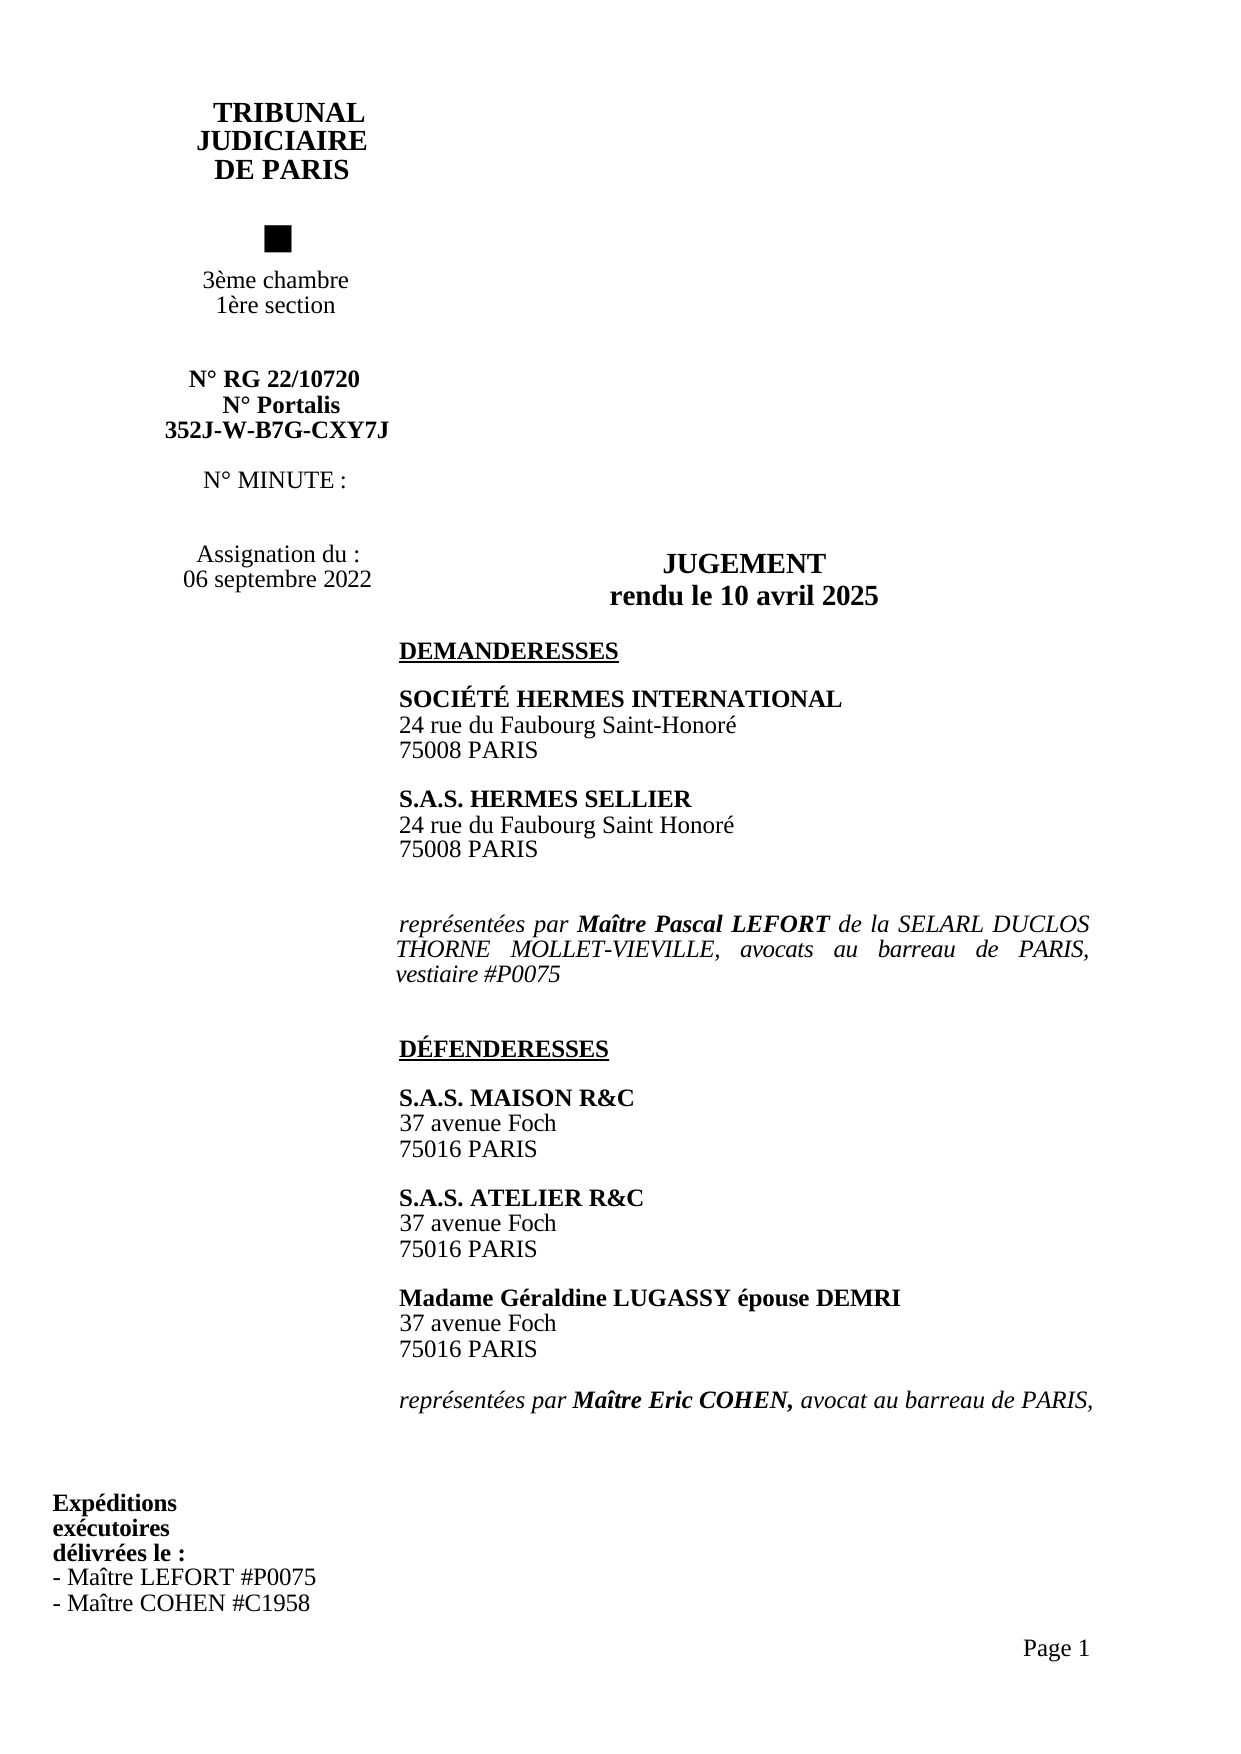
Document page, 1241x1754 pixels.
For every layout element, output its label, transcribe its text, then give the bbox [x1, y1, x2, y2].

text représentées par Maître Eric COHEN, avocat au barreau de PARIS, [399, 1385, 1107, 1413]
text rendu le 10 avril 2025 [469, 580, 1019, 611]
subtitle S.A.S. ATELIER R&C [399, 1184, 1107, 1211]
subtitle Madame Géraldine LUGASSY épouse DEMRI [399, 1285, 1107, 1311]
text Assignation du : 06 septembre 2022 [183, 543, 373, 593]
text N° MINUTE : [184, 465, 367, 494]
text 24 rue du Faubourg Saint-Honoré 75008 PARIS [399, 714, 772, 763]
subtitle JUGEMENT [469, 548, 1019, 580]
text 75016 PARIS [399, 1236, 1107, 1263]
text SOCIÉTÉ HERMES INTERNATIONAL [399, 686, 1107, 713]
subtitle DÉFENDERESSES [399, 1034, 1107, 1063]
subtitle N° RG 22/10720 [189, 366, 1107, 393]
text 37 avenue Foch [184, 1111, 772, 1136]
text 37 avenue Foch [184, 1311, 772, 1336]
subtitle S.A.S. HERMES SELLIER [399, 786, 1107, 812]
text ■ [189, 211, 367, 259]
subtitle N° Portalis 352J-W-B7G-CXY7J [164, 394, 392, 443]
subtitle Expéditions exécutoires délivrées le : [52, 1492, 186, 1566]
subtitle DEMANDERESSES [399, 636, 1107, 665]
text 37 avenue Foch [184, 1211, 772, 1236]
list Maître LEFORT #P0075 [52, 1566, 1107, 1590]
text 75016 PARIS [399, 1136, 1107, 1163]
list Maître COHEN #C1958 [52, 1590, 1107, 1617]
subtitle TRIBUNAL JUDICIAIRE DE PARIS [195, 99, 369, 186]
text S.A.S. MAISON R&C [399, 1084, 1107, 1111]
text représentées par Maître Pascal LEFORT de la SELARL DUCLOS THORNE MOLLET-VIEVILLE, avocats au barreau de PARIS, vestiaire #P0075 [395, 913, 1090, 987]
text 3ème chambre 1ère section [184, 269, 367, 319]
text 75016 PARIS [399, 1336, 1107, 1363]
text 24 rue du Faubourg Saint Honoré 75008 PARIS [399, 813, 772, 863]
